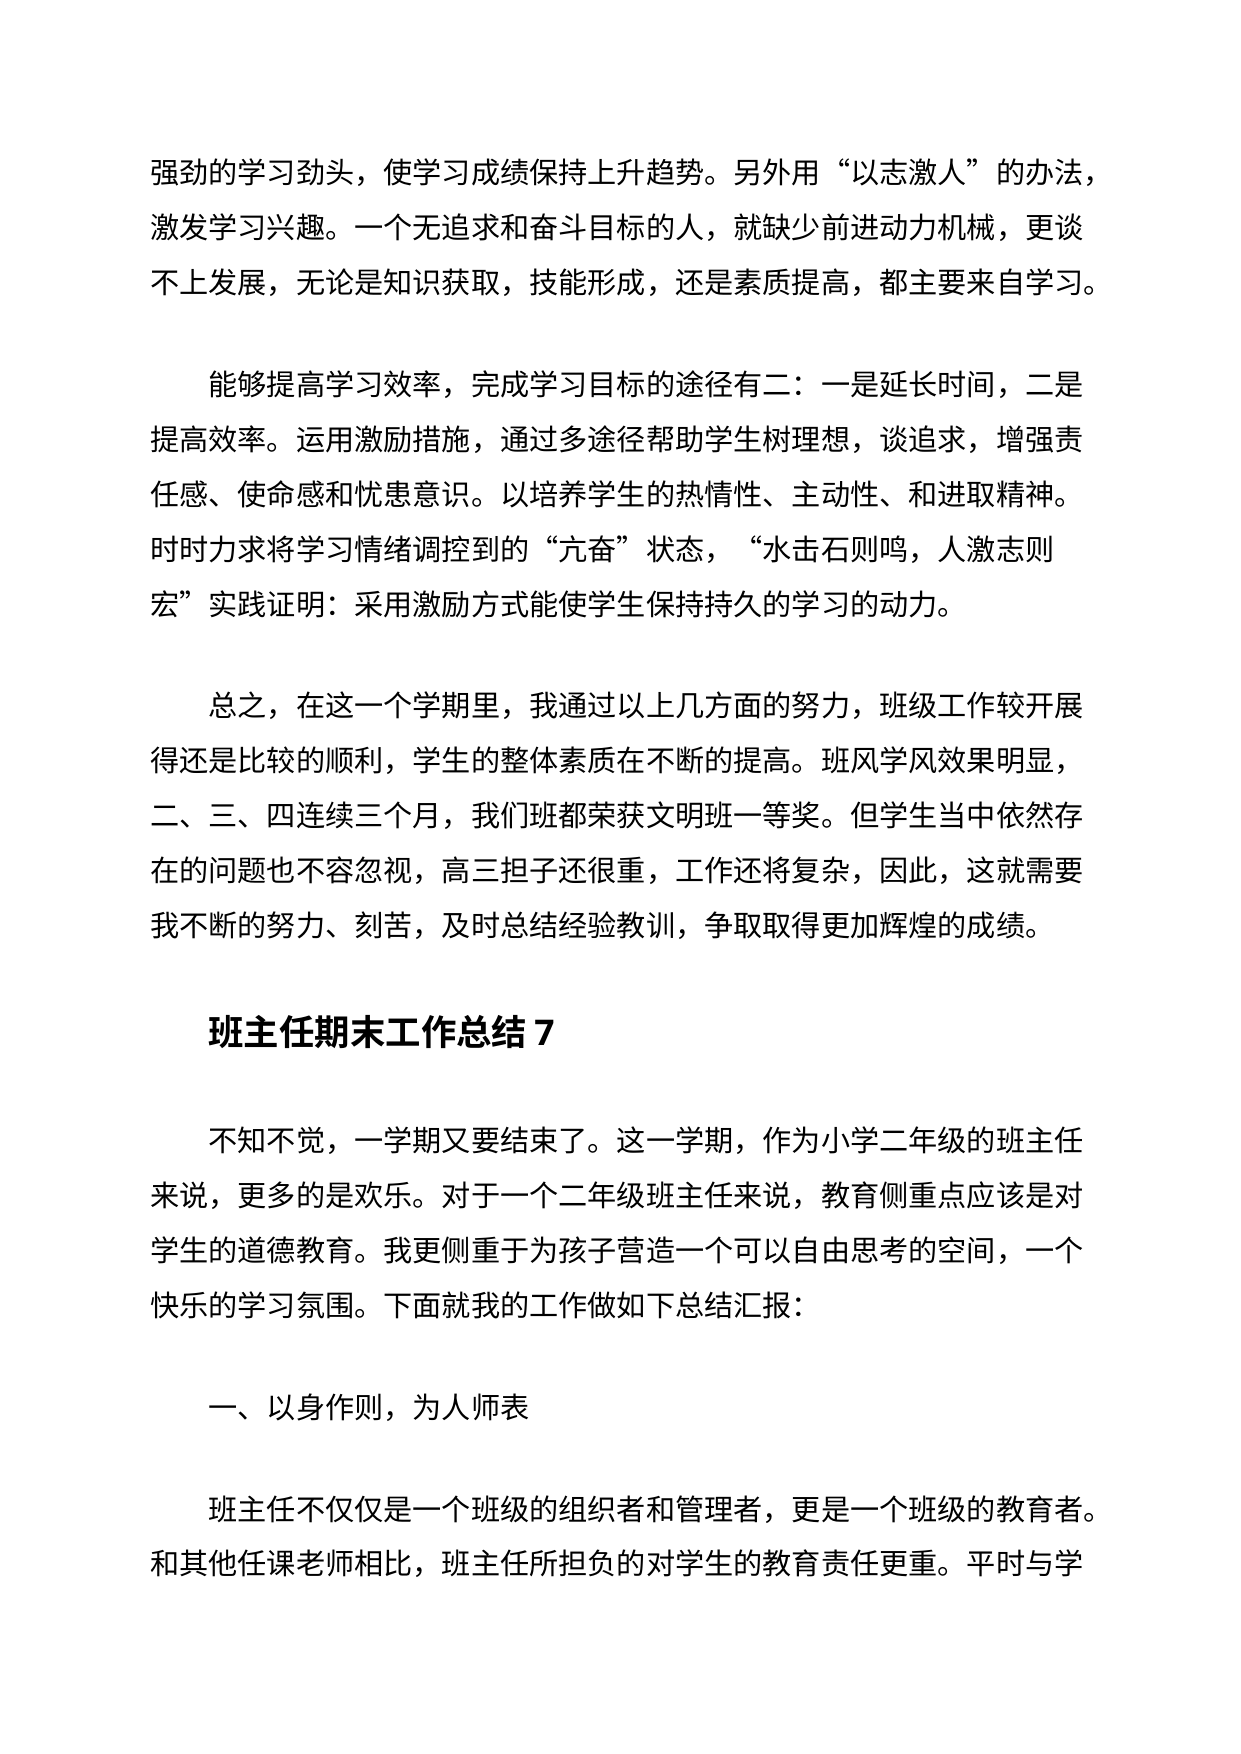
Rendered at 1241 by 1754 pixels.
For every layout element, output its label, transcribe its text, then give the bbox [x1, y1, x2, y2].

text 不知不觉，一学期又要结束了。这一学期，作为小学二年级的班主任来说，更多的是欢乐。对于一个二年级班主任来说，教育侧重点应该是对学生的道德教育。我更侧重于为孩子营造一个可以自由思考的空间，一个快乐的学习氛围。下面就我的工作做如下总结汇报： [150, 1118, 1090, 1325]
text 一、以身作则，为人师表 [150, 1384, 1090, 1427]
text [150, 150, 1090, 302]
text 班主任期末工作总结7 [150, 1004, 1090, 1056]
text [150, 1486, 1090, 1583]
text 总之，在这一个学期里，我通过以上几方面的努力，班级工作较开展得还是比较的顺利，学生的整体素质在不断的提高。班风学风效果明显，二、三、四连续三个月，我们班都荣获文明班一等奖。但学生当中依然存在的问题也不容忽视，高三担子还很重，工作还将复杂，因此，这就需要我不断的努力、刻苦，及时总结经验教训，争取取得更加辉煌的成绩。 [150, 683, 1090, 945]
text 能够提高学习效率，完成学习目标的途径有二：一是延长时间，二是提高效率。运用激励措施，通过多途径帮助学生树理想，谈追求，增强责任感、使命感和忧患意识。以培养学生的热情性、主动性、和进取精神。时时力求将学习情绪调控到的“亢奋”状态，“水击石则鸣，人激志则宏”实践证明：采用激励方式能使学生保持持久的学习的动力。 [150, 362, 1090, 623]
